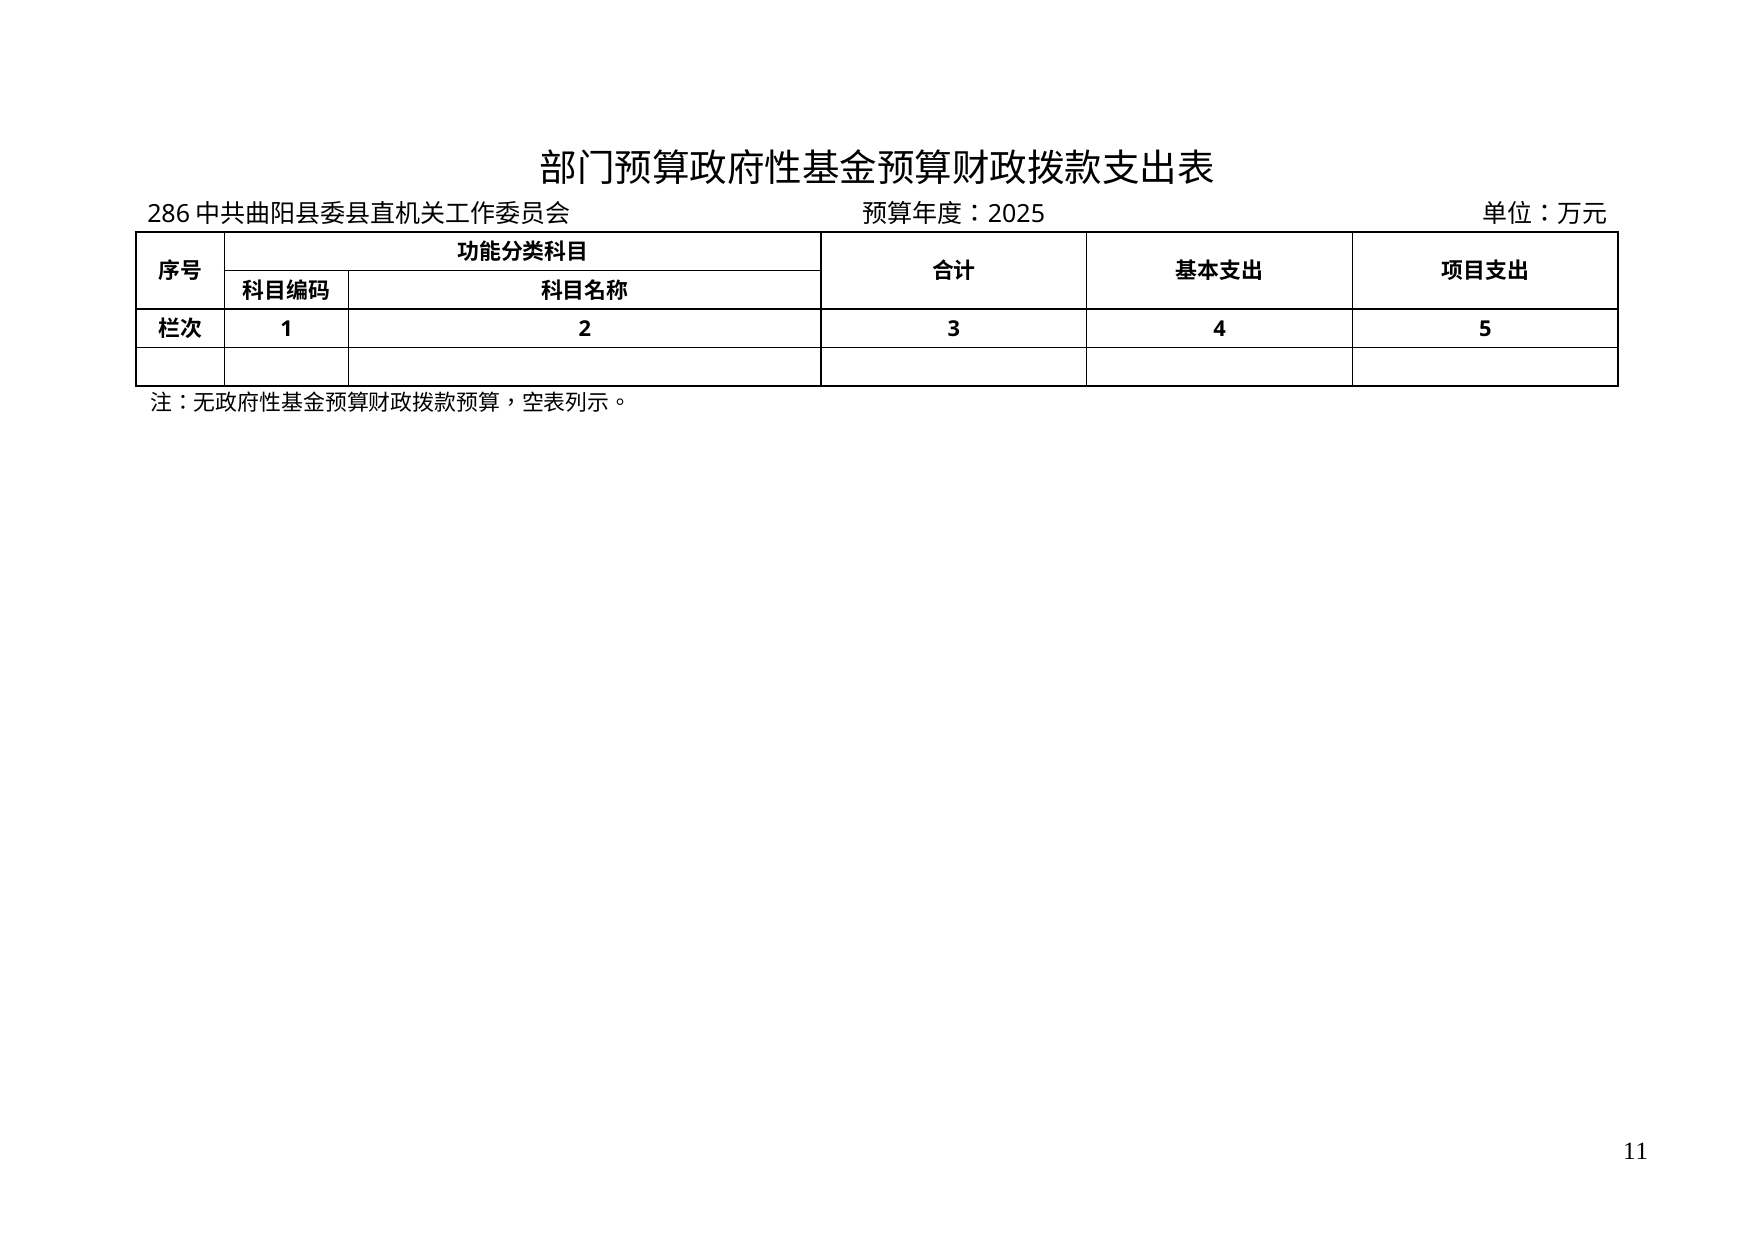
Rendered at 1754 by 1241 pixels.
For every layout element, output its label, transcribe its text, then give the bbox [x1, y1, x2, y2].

table_header 286中共曲阳县委县直机关工作委员会 [137, 195, 820, 231]
table_header 预算年度：2025 [822, 195, 1086, 231]
text 注：无政府性基金预算财政拨款预算，空表列示。 [106, 387, 1648, 416]
table_header 单位：万元 [1087, 195, 1617, 231]
table_cell [137, 348, 224, 385]
table_cell 科目编码 [225, 271, 348, 308]
table_cell 功能分类科目 [225, 233, 820, 270]
table_cell 4 [1087, 310, 1352, 347]
table_cell 2 [349, 310, 820, 347]
table_cell [1353, 348, 1617, 385]
table_cell [225, 348, 348, 385]
table_cell 栏次 [137, 310, 224, 347]
table_cell 5 [1353, 310, 1617, 347]
table_cell 基本支出 [1087, 233, 1352, 308]
table_cell 科目名称 [349, 271, 820, 308]
table_cell 1 [225, 310, 348, 347]
table_cell 序号 [137, 233, 224, 308]
table_cell 合计 [822, 233, 1086, 308]
table_cell 3 [822, 310, 1086, 347]
table_cell 项目支出 [1353, 233, 1617, 308]
table_cell [349, 348, 820, 385]
text 部门预算政府性基金预算财政拨款支出表 [106, 142, 1648, 193]
table_cell [1087, 348, 1352, 385]
table_cell [822, 348, 1086, 385]
